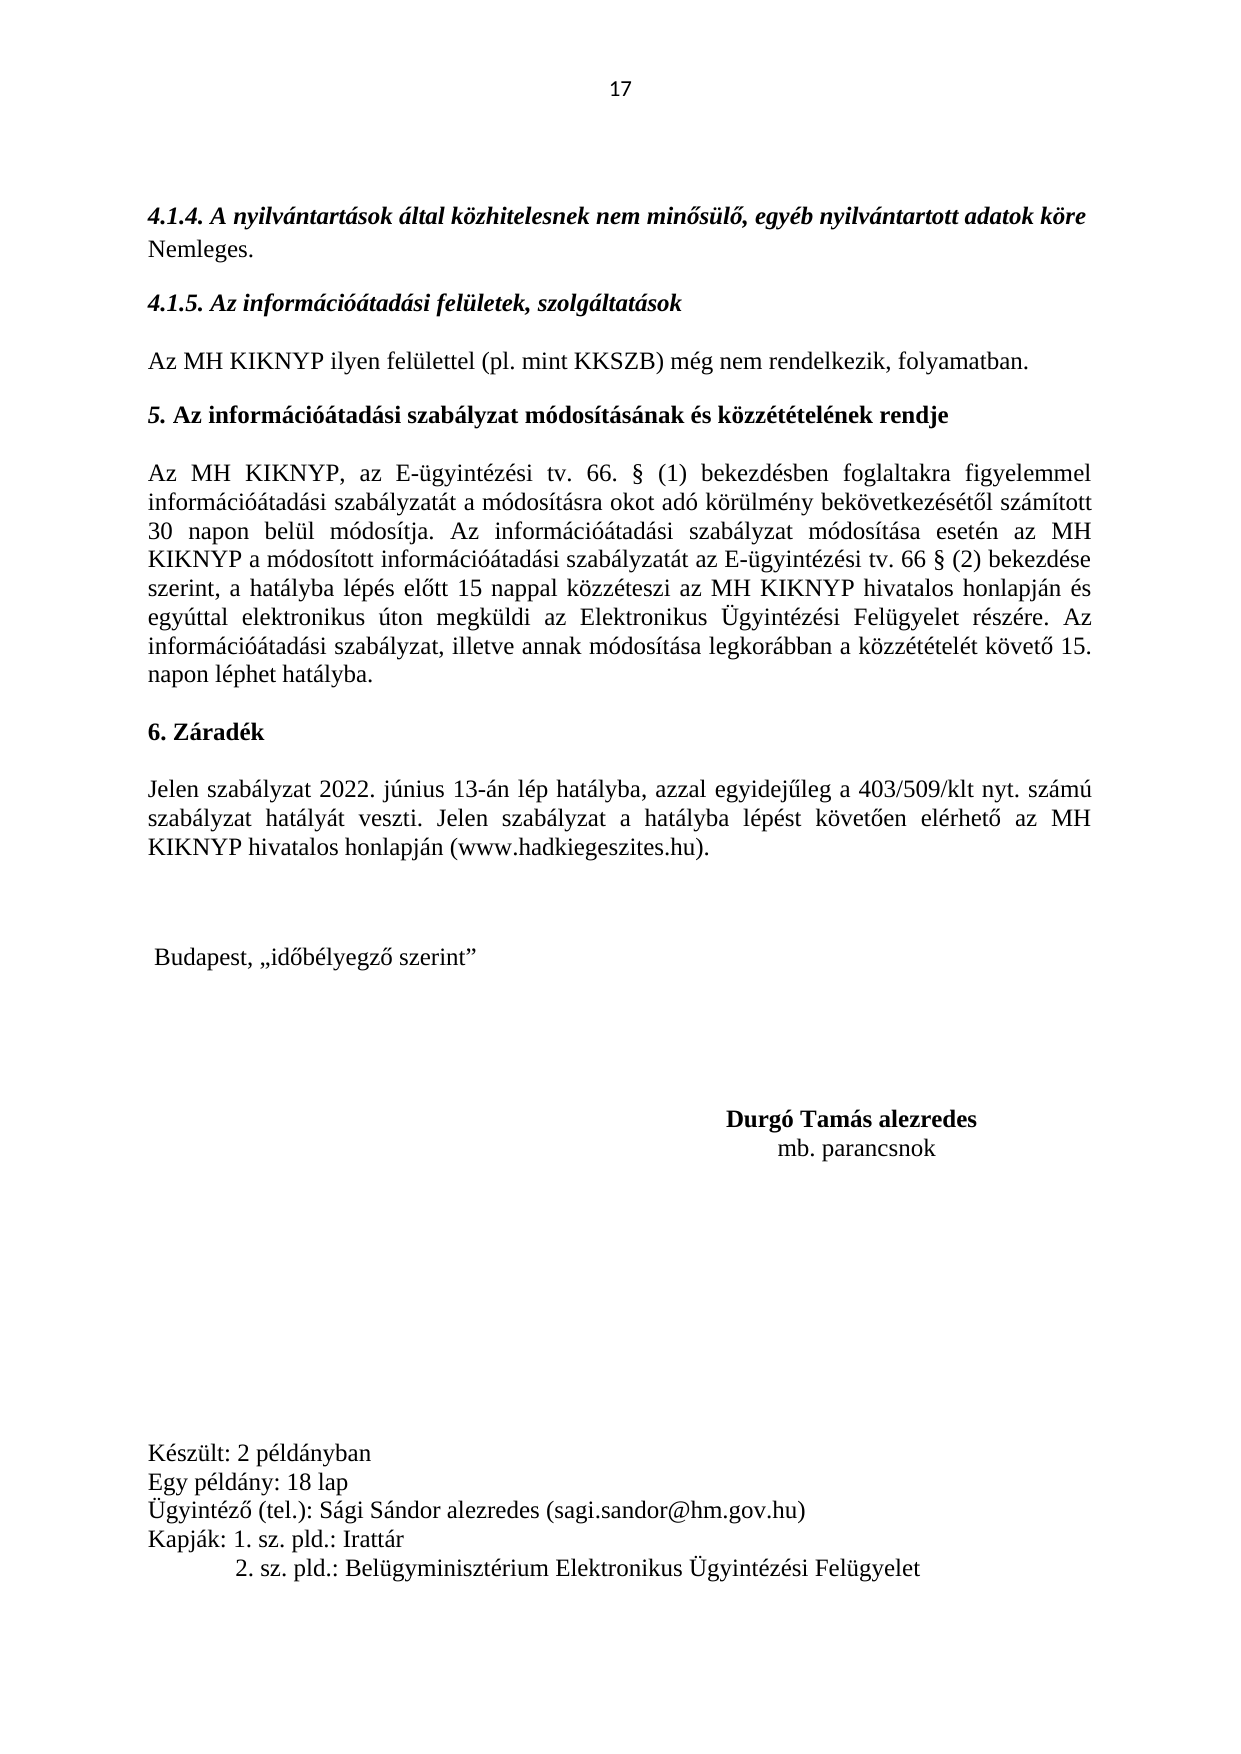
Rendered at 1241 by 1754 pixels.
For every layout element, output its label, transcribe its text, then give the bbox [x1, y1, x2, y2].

text mb. parancsnok [148, 1133, 1093, 1162]
text Egy példány: 18 lap [148, 1467, 1093, 1496]
text Budapest, „időbélyegző szerint” [148, 942, 1093, 971]
subtitle 4.1.5. Az információátadási felületek, szolgáltatások [148, 288, 1093, 317]
text Kapják: 1. sz. pld.: Irattár [148, 1524, 1093, 1553]
text Az MH KIKNYP ilyen felülettel (pl. mint KKSZB) még nem rendelkezik, folyamatban. [148, 346, 1093, 375]
text Ügyintéző (tel.): Sági Sándor alezredes (sagi.sandor@hm.gov.hu) [148, 1496, 1093, 1524]
subtitle 4.1.4. A nyilvántartások által közhitelesnek nem minősülő, egyéb nyilvántartott adatok köre [148, 201, 1093, 230]
text 2. sz. pld.: Belügyminisztérium Elektronikus Ügyintézési Felügyelet [148, 1553, 1093, 1582]
text Durgó Tamás alezredes [148, 1104, 1093, 1133]
text Jelen szabályzat 2022. június 13-án lép hatályba, azzal egyidejűleg a 403/509/klt nyt. számú szabályzat hatályát veszti. Jelen szabályzat a hatályba lépést követően elérhető az MH KIKNYP hivatalos honlapján (www.hadkiegeszites.hu). [148, 774, 1093, 861]
text 6. Záradék [148, 717, 1093, 746]
text Készült: 2 példányban [148, 1438, 1093, 1467]
text Nemleges. [148, 234, 1093, 263]
text Az MH KIKNYP, az E-ügyintézési tv. 66. § (1) bekezdésben foglaltakra figyelemmel információátadási szabályzatát a módosításra okot adó körülmény bekövetkezésétől számított 30 napon belül módosítja. Az információátadási szabályzat módosítása esetén az MH KIKNYP a módosított információátadási szabályzatát az E-ügyintézési tv. 66 § (2) bekezdése szerint, a hatályba lépés előtt 15 nappal közzéteszi az MH KIKNYP hivatalos honlapján és egyúttal elektronikus úton megküldi az Elektronikus Ügyintézési Felügyelet részére. Az információátadási szabályzat, illetve annak módosítása legkorábban a közzétételét követő 15. napon léphet hatályba. [148, 458, 1093, 688]
subtitle 5. Az információátadási szabályzat módosításának és közzétételének rendje [148, 400, 1093, 429]
